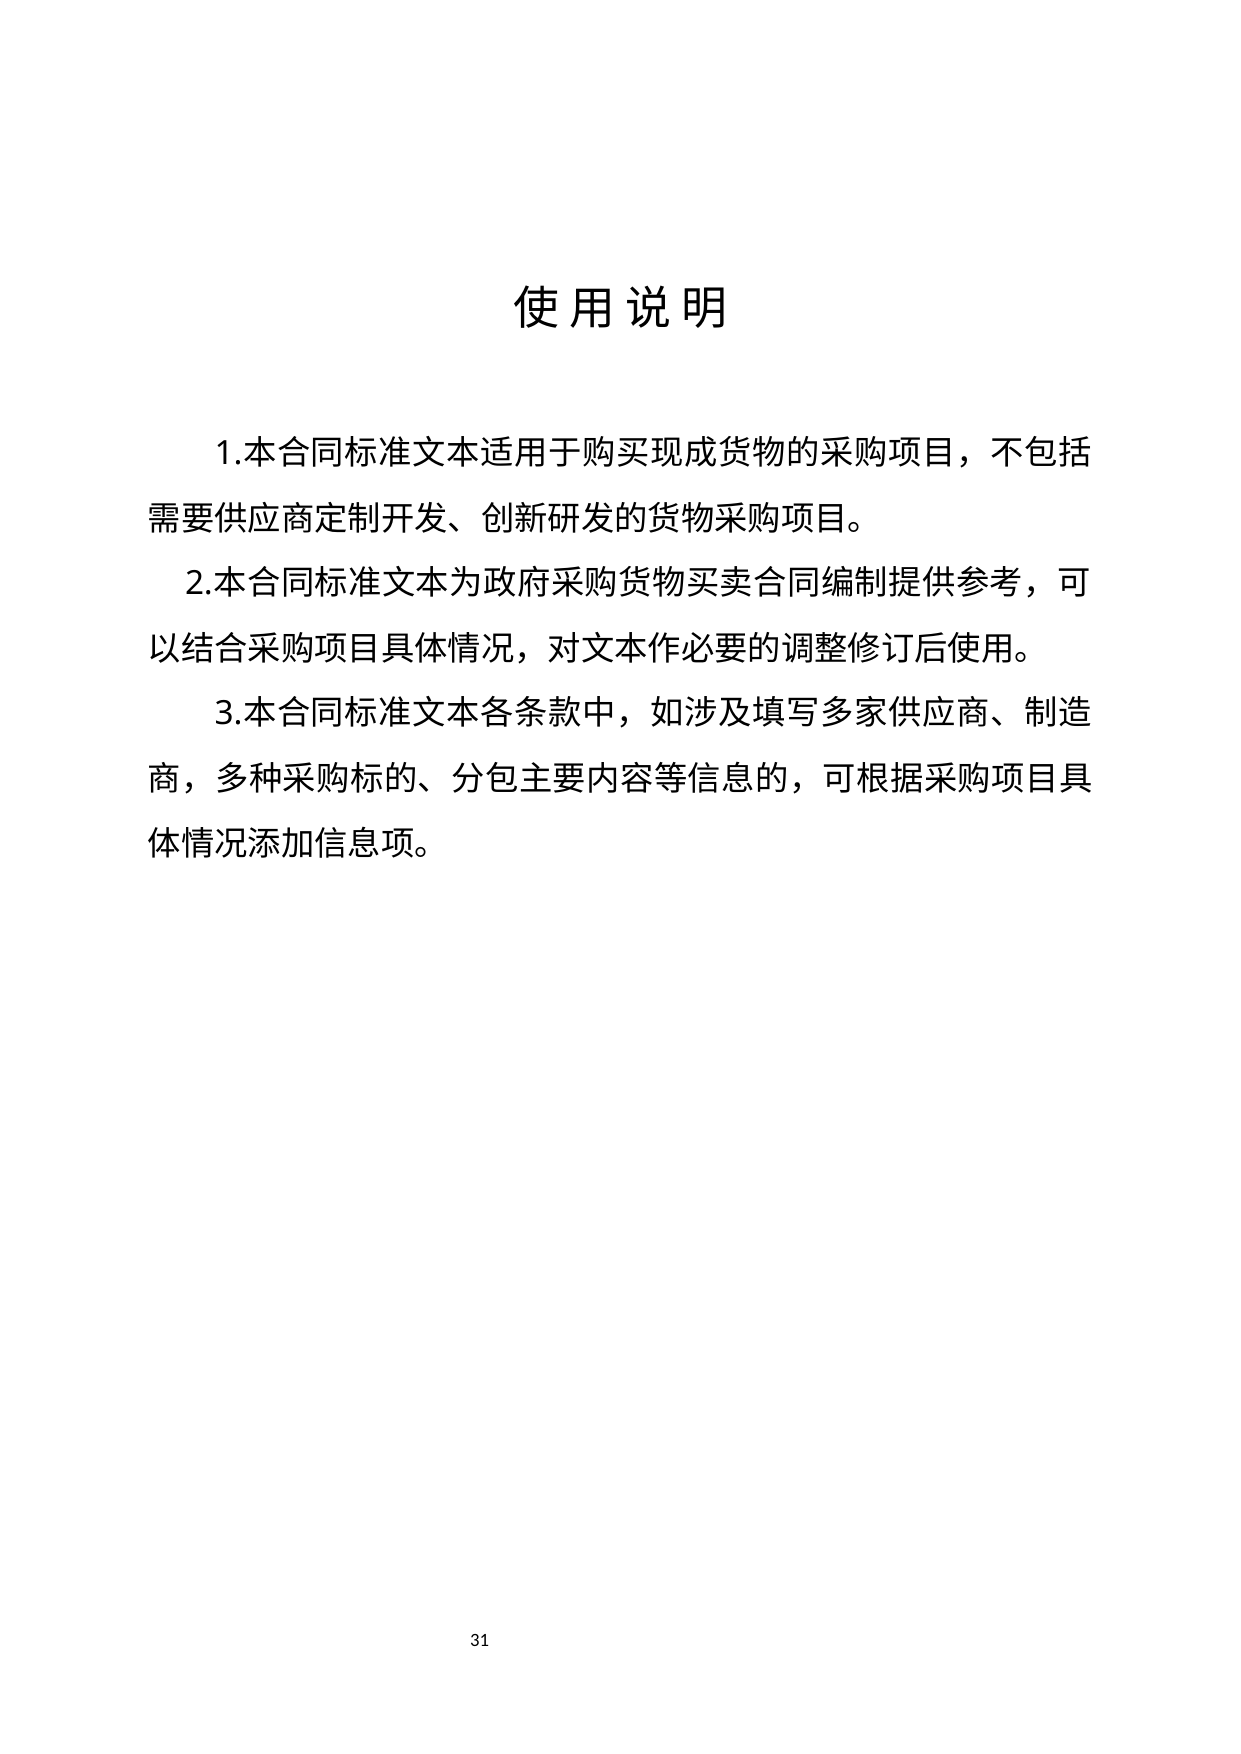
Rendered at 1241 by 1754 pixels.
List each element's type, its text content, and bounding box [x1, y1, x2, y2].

text 1.本合同标准文本适用于购买现成货物的采购项目，不包括需要供应商定制开发、创新研发的货物采购项目。 [148, 418, 1093, 548]
text 2.本合同标准文本为政府采购货物买卖合同编制提供参考，可以结合采购项目具体情况，对文本作必要的调整修订后使用。 [148, 548, 1093, 678]
text 使 用 说 明 [148, 255, 1093, 353]
text 3.本合同标准文本各条款中，如涉及填写多家供应商、制造商，多种采购标的、分包主要内容等信息的，可根据采购项目具体情况添加信息项。 [148, 678, 1093, 873]
